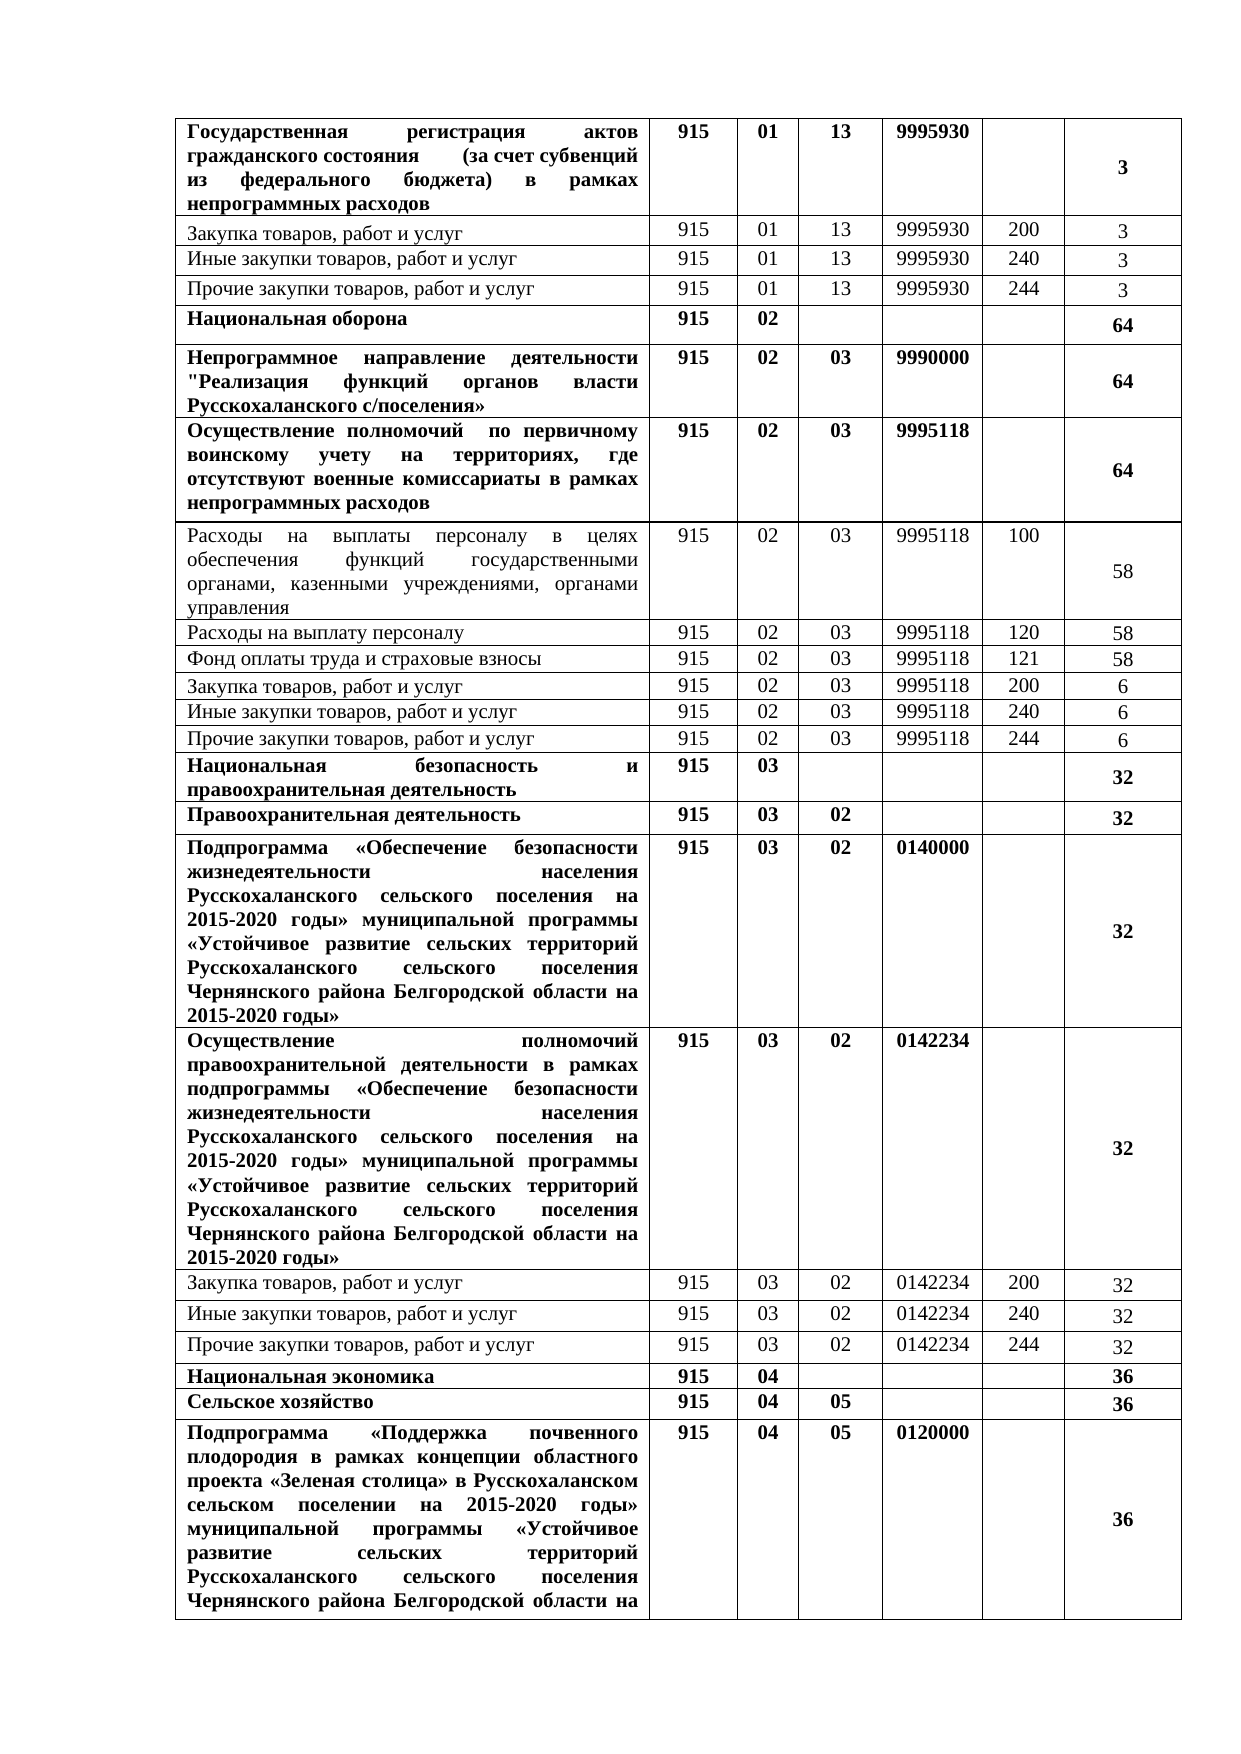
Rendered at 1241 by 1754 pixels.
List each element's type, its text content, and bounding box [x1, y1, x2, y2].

table_cell [983, 306, 1064, 343]
table_cell 121 [983, 646, 1064, 672]
table_cell 03 [738, 1028, 798, 1269]
table_cell 9995118 [883, 673, 982, 698]
table_cell 04 [738, 1364, 798, 1388]
table_cell 200 [983, 1270, 1064, 1300]
table_cell 03 [738, 835, 798, 1027]
table_cell [883, 306, 982, 343]
table_cell 200 [983, 216, 1064, 245]
table_cell [983, 119, 1064, 215]
table_cell [983, 1389, 1064, 1419]
table_cell 915 [650, 1270, 737, 1300]
table_cell 3 [1065, 216, 1181, 245]
table_cell [983, 1028, 1064, 1269]
table_cell 02 [738, 700, 798, 725]
table_cell 01 [738, 276, 798, 304]
table_cell 32 [1065, 1028, 1181, 1269]
table_cell 05 [799, 1389, 882, 1419]
table_cell 03 [799, 726, 882, 752]
table_cell 02 [738, 306, 798, 343]
table_cell 02 [738, 418, 798, 521]
table_cell [983, 835, 1064, 1027]
table_cell 915 [650, 700, 737, 725]
table_cell 9995930 [883, 246, 982, 275]
table_cell 0120000 [883, 1420, 982, 1619]
table_cell Иные закупки товаров, работ и услуг [176, 700, 649, 725]
table_cell 03 [799, 673, 882, 698]
table_cell Сельское хозяйство [176, 1389, 649, 1419]
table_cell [176, 1420, 649, 1619]
table_cell 58 [1065, 523, 1181, 619]
table_cell Осуществление полномочий правоохранительной деятельности в рамках подпрограммы «Обеспечение безопасности жизнедеятельности населения Русскохаланского сельского поселения на 2015-2020 годы» муниципальной программы «Устойчивое развитие сельских территорий Русскохаланского сельского поселения Чернянского района Белгородской области на 2015-2020 годы» [176, 1028, 649, 1269]
table_cell 244 [983, 276, 1064, 304]
table_cell 9995930 [883, 119, 982, 215]
table_cell [883, 753, 982, 801]
table_cell 9995118 [883, 646, 982, 672]
table_cell Национальная экономика [176, 1364, 649, 1388]
table_cell 915 [650, 119, 737, 215]
table_cell 64 [1065, 345, 1181, 417]
table_cell 915 [650, 306, 737, 343]
table_cell [983, 345, 1064, 417]
table_cell 915 [650, 418, 737, 521]
table_cell 13 [799, 276, 882, 304]
table_cell 9995118 [883, 726, 982, 752]
table_cell 0142234 [883, 1028, 982, 1269]
table_cell 04 [738, 1420, 798, 1619]
table_cell 6 [1065, 700, 1181, 725]
table_cell [883, 1389, 982, 1419]
table_cell [983, 753, 1064, 801]
table_cell 03 [738, 1270, 798, 1300]
table_cell Расходы на выплаты персоналу в целях обеспечения функций государственными органами, казенными учреждениями, органами управления [176, 523, 649, 619]
table_cell 0142234 [883, 1270, 982, 1300]
table_cell [983, 418, 1064, 521]
table_cell 01 [738, 119, 798, 215]
table_cell [983, 802, 1064, 833]
table_cell 02 [738, 646, 798, 672]
table_cell 02 [738, 620, 798, 645]
table_cell 36 [1065, 1420, 1181, 1619]
table_cell 03 [799, 700, 882, 725]
table_cell 9995118 [883, 700, 982, 725]
table_cell Фонд оплаты труда и страховые взносы [176, 646, 649, 672]
table_cell 32 [1065, 802, 1181, 833]
table_cell 13 [799, 246, 882, 275]
table_cell Национальная безопасность и правоохранительная деятельность [176, 753, 649, 801]
table_cell 0140000 [883, 835, 982, 1027]
table_cell [983, 1364, 1064, 1388]
table_cell 915 [650, 620, 737, 645]
table_cell Подпрограмма «Обеспечение безопасности жизнедеятельности населения Русскохаланского сельского поселения на 2015-2020 годы» муниципальной программы «Устойчивое развитие сельских территорий Русскохаланского сельского поселения Чернянского района Белгородской области на 2015-2020 годы» [176, 835, 649, 1027]
table_cell Прочие закупки товаров, работ и услуг [176, 276, 649, 304]
table_cell 9995930 [883, 276, 982, 304]
table_cell 915 [650, 1332, 737, 1362]
table_cell 0142234 [883, 1332, 982, 1362]
table_cell 915 [650, 345, 737, 417]
table_cell 100 [983, 523, 1064, 619]
table_cell 03 [799, 345, 882, 417]
table_cell [883, 1364, 982, 1388]
table_cell 04 [738, 1389, 798, 1419]
table_cell 120 [983, 620, 1064, 645]
table_cell [799, 306, 882, 343]
table_cell 32 [1065, 753, 1181, 801]
table_cell 240 [983, 1301, 1064, 1331]
table_cell 915 [650, 646, 737, 672]
table_cell Национальная оборона [176, 306, 649, 343]
table_cell 03 [799, 646, 882, 672]
table_cell 03 [738, 1301, 798, 1331]
table_cell Государственная регистрация актов гражданского состояния (за счет субвенций из федерального бюджета) в рамках непрограммных расходов [176, 119, 649, 215]
table_cell 58 [1065, 646, 1181, 672]
table_cell 915 [650, 753, 737, 801]
table_cell Иные закупки товаров, работ и услуг [176, 246, 649, 275]
table_cell 02 [799, 1301, 882, 1331]
table_cell 36 [1065, 1364, 1181, 1388]
table_cell 9995118 [883, 418, 982, 521]
table_cell [799, 753, 882, 801]
table_cell 02 [799, 1028, 882, 1269]
table_cell 915 [650, 673, 737, 698]
table_cell 13 [799, 216, 882, 245]
table_cell 02 [799, 802, 882, 833]
table_cell 244 [983, 726, 1064, 752]
table_cell Осуществление полномочий по первичному воинскому учету на территориях, где отсутствуют военные комиссариаты в рамках непрограммных расходов [176, 418, 649, 521]
table_cell 915 [650, 835, 737, 1027]
table_cell 02 [738, 345, 798, 417]
table_cell 05 [799, 1420, 882, 1619]
table_cell Закупка товаров, работ и услуг [176, 216, 649, 245]
table_cell Прочие закупки товаров, работ и услуг [176, 726, 649, 752]
table_cell 9990000 [883, 345, 982, 417]
table_cell 01 [738, 246, 798, 275]
table_cell 64 [1065, 306, 1181, 343]
table_cell 240 [983, 700, 1064, 725]
table_cell [983, 1420, 1064, 1619]
table_cell Непрограммное направление деятельности "Реализация функций органов власти Русскохаланского с/поселения» [176, 345, 649, 417]
table_cell 9995118 [883, 620, 982, 645]
table_cell 3 [1065, 246, 1181, 275]
table_cell 915 [650, 276, 737, 304]
table_cell 915 [650, 1389, 737, 1419]
table_cell 03 [799, 418, 882, 521]
table_cell 0142234 [883, 1301, 982, 1331]
table_cell 9995118 [883, 523, 982, 619]
table_cell 02 [799, 1270, 882, 1300]
table_cell 03 [799, 620, 882, 645]
table_cell 915 [650, 726, 737, 752]
table_cell 244 [983, 1332, 1064, 1362]
table_cell 915 [650, 1301, 737, 1331]
table_cell [883, 802, 982, 833]
table_cell 240 [983, 246, 1064, 275]
table_cell Правоохранительная деятельность [176, 802, 649, 833]
table_cell 03 [738, 802, 798, 833]
table_cell Закупка товаров, работ и услуг [176, 673, 649, 698]
table_cell 915 [650, 523, 737, 619]
table_cell 915 [650, 1364, 737, 1388]
table_cell 58 [1065, 620, 1181, 645]
table_cell 03 [799, 523, 882, 619]
table_cell 02 [799, 1332, 882, 1362]
table_cell 36 [1065, 1389, 1181, 1419]
table_cell 32 [1065, 1270, 1181, 1300]
table_cell 915 [650, 1028, 737, 1269]
table_cell 02 [738, 673, 798, 698]
table_cell 32 [1065, 835, 1181, 1027]
table_cell 6 [1065, 673, 1181, 698]
table_cell 915 [650, 246, 737, 275]
table_cell 13 [799, 119, 882, 215]
table_cell 915 [650, 802, 737, 833]
table_cell 02 [738, 523, 798, 619]
table_cell 32 [1065, 1301, 1181, 1331]
table_cell 3 [1065, 276, 1181, 304]
table_cell 200 [983, 673, 1064, 698]
table_cell 64 [1065, 418, 1181, 521]
table_cell 6 [1065, 726, 1181, 752]
table_cell 32 [1065, 1332, 1181, 1362]
table_cell [799, 1364, 882, 1388]
table_cell 03 [738, 753, 798, 801]
table_cell 03 [738, 1332, 798, 1362]
table_cell Закупка товаров, работ и услуг [176, 1270, 649, 1300]
table_cell 915 [650, 1420, 737, 1619]
table_cell Иные закупки товаров, работ и услуг [176, 1301, 649, 1331]
table_cell 02 [799, 835, 882, 1027]
table_cell 01 [738, 216, 798, 245]
table_cell 02 [738, 726, 798, 752]
table_cell 3 [1065, 119, 1181, 215]
table_cell 9995930 [883, 216, 982, 245]
table_cell Расходы на выплату персоналу [176, 620, 649, 645]
table_cell Прочие закупки товаров, работ и услуг [176, 1332, 649, 1362]
table_cell 915 [650, 216, 737, 245]
